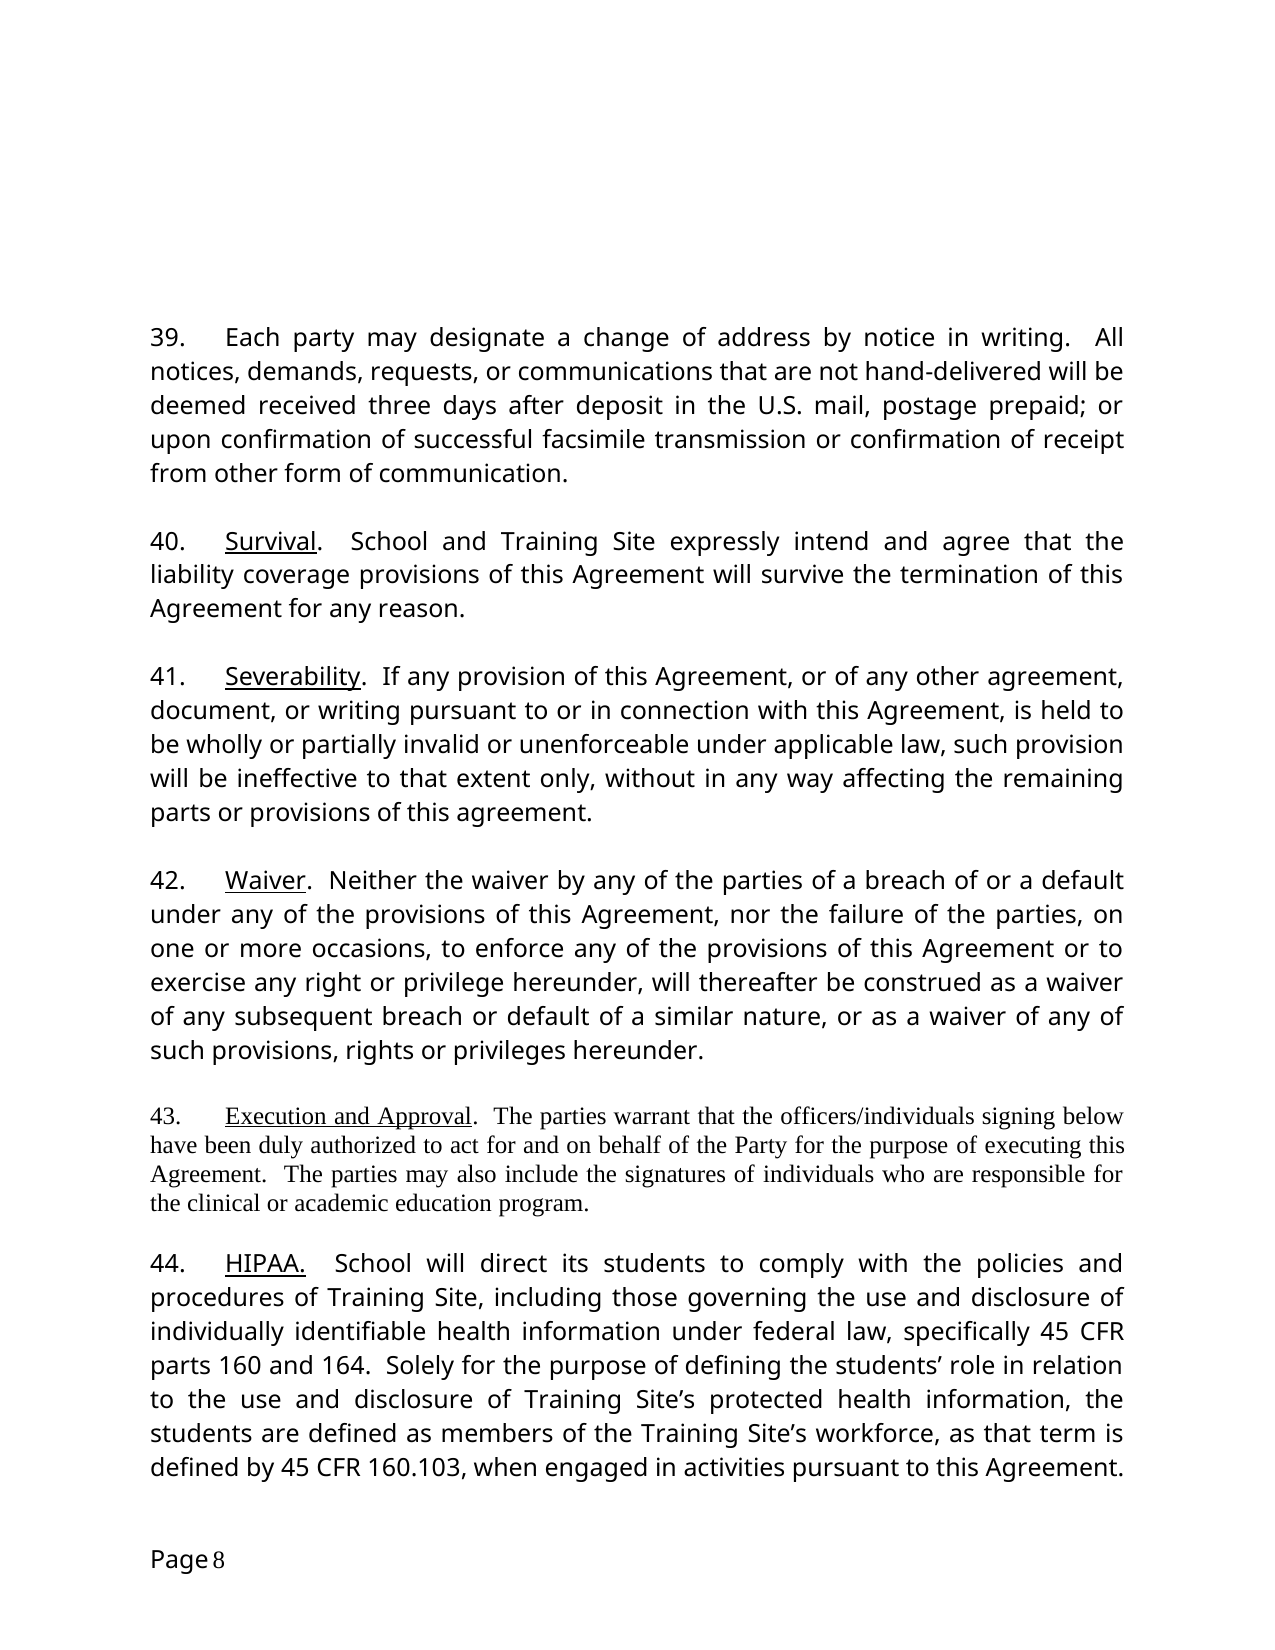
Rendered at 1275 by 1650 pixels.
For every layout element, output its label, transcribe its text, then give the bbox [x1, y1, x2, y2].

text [150, 1246, 1125, 1484]
text 43. Execution and Approval. The parties warrant that the officers/individuals signing below have been duly authorized to act for and on behalf of the Party for the purpose of executing this Agreement. The parties may also include the signatures of individuals who are responsible for the clinical or academic education program. [150, 1101, 1125, 1217]
text 42. Waiver. Neither the waiver by any of the parties of a breach of or a default under any of the provisions of this Agreement, nor the failure of the parties, on one or more occasions, to enforce any of the provisions of this Agreement or to exercise any right or privilege hereunder, will thereafter be construed as a waiver of any subsequent breach or default of a similar nature, or as a waiver of any of such provisions, rights or privileges hereunder. [150, 863, 1125, 1067]
text 39. Each party may designate a change of address by notice in writing. All notices, demands, requests, or communications that are not hand-delivered will be deemed received three days after deposit in the U.S. mail, postage prepaid; or upon confirmation of successful facsimile transmission or confirmation of receipt from other form of communication. [150, 320, 1125, 489]
text 40. Survival. School and Training Site expressly intend and agree that the liability coverage provisions of this Agreement will survive the termination of this Agreement for any reason. [150, 523, 1125, 625]
text 41. Severability. If any provision of this Agreement, or of any other agreement, document, or writing pursuant to or in connection with this Agreement, is held to be wholly or partially invalid or unenforceable under applicable law, such provision will be ineffective to that extent only, without in any way affecting the remaining parts or provisions of this agreement. [150, 659, 1125, 829]
